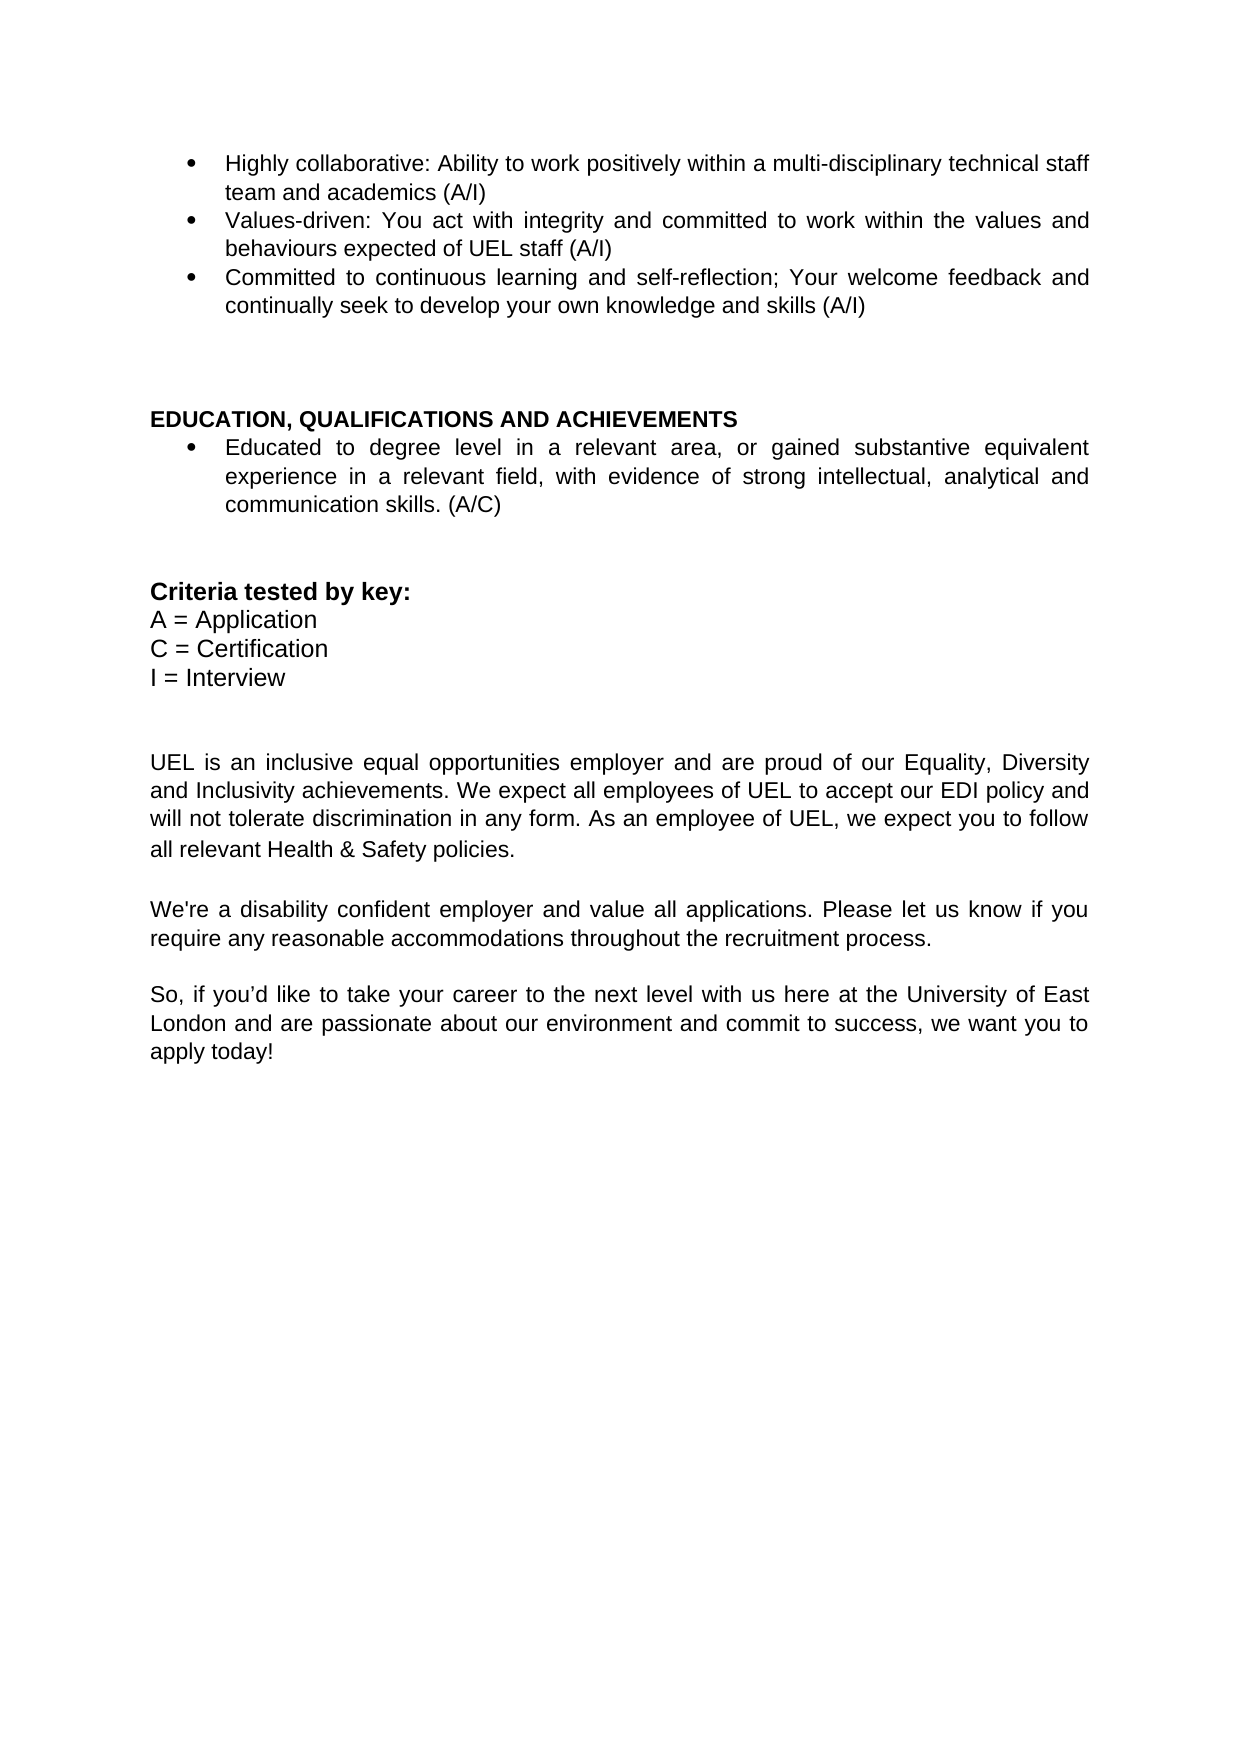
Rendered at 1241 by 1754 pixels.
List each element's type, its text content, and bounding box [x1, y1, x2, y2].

text Criteria tested by key: [150, 577, 1090, 605]
list Committed to continuous learning and self-reflection; Your welcome feedback and continually seek to develop your own knowledge and skills (A/I) [187, 264, 1090, 318]
text I = Interview [150, 663, 1090, 692]
list Values-driven: You act with integrity and committed to work within the values and behaviours expected of UEL staff (A/I) [187, 207, 1090, 262]
text A = Application [150, 605, 1090, 634]
text So, if you’d like to take your career to the next level with us here at the University of East London and are passionate about our environment and commit to success, we want you to apply today! [150, 981, 1090, 1064]
text UEL is an inclusive equal opportunities employer and are proud of our Equality, Diversity and Inclusivity achievements. We expect all employees of UEL to accept our EDI policy and will not tolerate discrimination in any form. As an employee of UEL, we expect you to follow all relevant Health & Safety policies. [150, 748, 1090, 863]
list Highly collaborative: Ability to work positively within a multi-disciplinary technical staff team and academics (A/I) [187, 150, 1090, 205]
text We're a disability confident employer and value all applications. Please let us know if you require any reasonable accommodations throughout the recruitment process. [150, 896, 1090, 951]
text C = Certification [150, 634, 1090, 663]
text EDUCATION, QUALIFICATIONS AND ACHIEVEMENTS [150, 406, 1090, 432]
list Educated to degree level in a relevant area, or gained substantive equivalent experience in a relevant field, with evidence of strong intellectual, analytical and communication skills. (A/C) [187, 434, 1090, 518]
